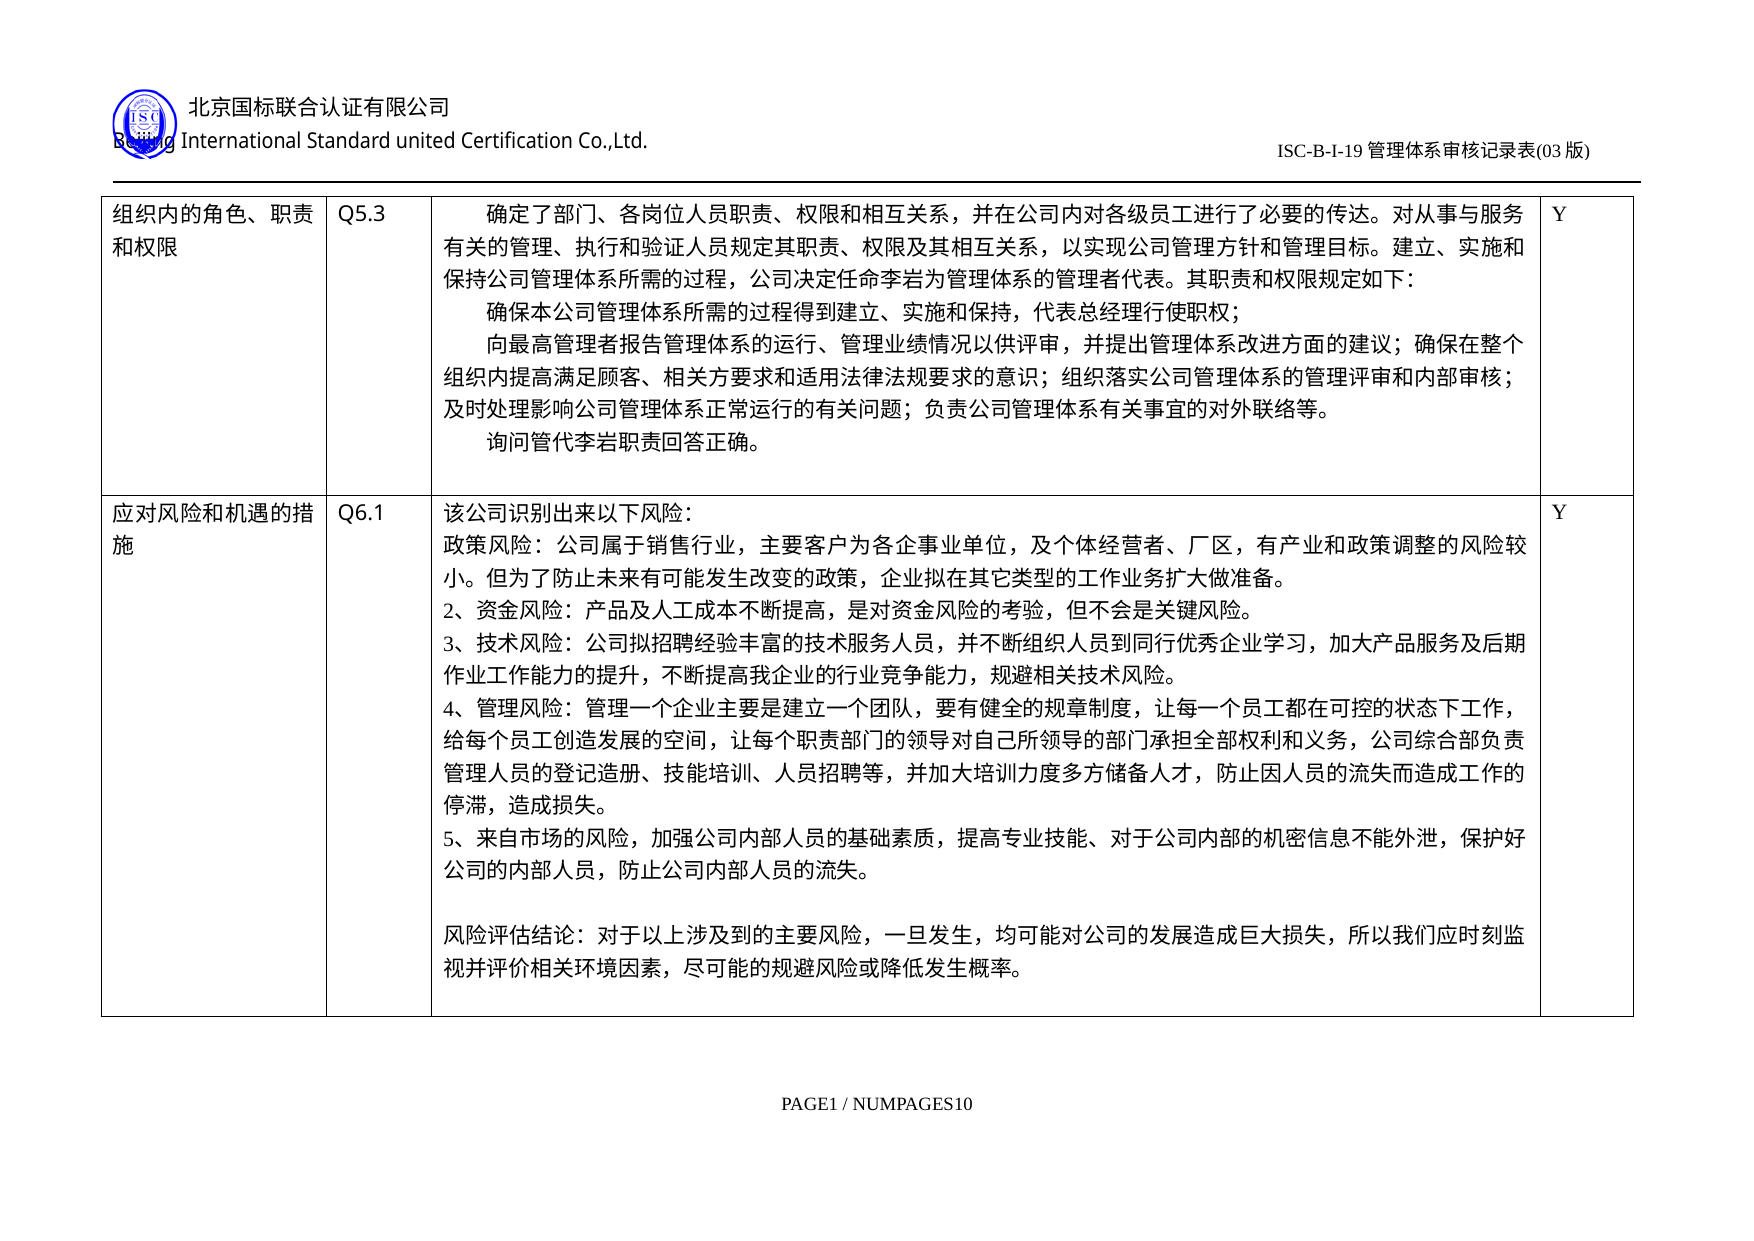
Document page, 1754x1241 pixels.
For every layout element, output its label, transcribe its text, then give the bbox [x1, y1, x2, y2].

table_cell Y [1541, 197, 1633, 494]
picture [112, 89, 180, 158]
table_cell 组织内的角色、职责和权限 [102, 197, 326, 494]
table_cell Q5.3 [327, 197, 431, 494]
table_cell 应对风险和机遇的措施 [102, 496, 326, 1016]
table_cell 确定了部门、各岗位人员职责、权限和相互关系，并在公司内对各级员工进行了必要的传达。对从事与服务有关的管理、执行和验证人员规定其职责、权限及其相互关系，以实现公司管理方针和管理目标。建立、实施和保持公司管理体系所需的过程，公司决定任命李岩为管理体系的管理者代表。其职责和权限规定如下： 确保本公司管理体系所需的过程得到建立、实施和保持，代表总经理行使职权； 向最高管理者报告管理体系的运行、管理业绩情况以供评审，并提出管理体系改进方面的建议；确保在整个组织内提高满足顾客、相关方要求和适用法律法规要求的意识；组织落实公司管理体系的管理评审和内部审核；及时处理影响公司管理体系正常运行的有关问题；负责公司管理体系有关事宜的对外联络等。 询问管代李岩职责回答正确。 [432, 197, 1540, 494]
table_cell Y [1541, 496, 1633, 1016]
table_cell 该公司识别出来以下风险： 政策风险：公司属于销售行业，主要客户为各企事业单位，及个体经营者、厂区，有产业和政策调整的风险较小。但为了防止未来有可能发生改变的政策，企业拟在其它类型的工作业务扩大做准备。 2、资金风险：产品及人工成本不断提高，是对资金风险的考验，但不会是关键风险。 3、技术风险：公司拟招聘经验丰富的技术服务人员，并不断组织人员到同行优秀企业学习，加大产品服务及后期作业工作能力的提升，不断提高我企业的行业竞争能力，规避相关技术风险。 4、管理风险：管理一个企业主要是建立一个团队，要有健全的规章制度，让每一个员工都在可控的状态下工作，给每个员工创造发展的空间，让每个职责部门的领导对自己所领导的部门承担全部权利和义务，公司综合部负责管理人员的登记造册、技能培训、人员招聘等，并加大培训力度多方储备人才，防止因人员的流失而造成工作的停滞，造成损失。 5、来自市场的风险，加强公司内部人员的基础素质，提高专业技能、对于公司内部的机密信息不能外泄，保护好公司的内部人员，防止公司内部人员的流失。 风险评估结论：对于以上涉及到的主要风险，一旦发生，均可能对公司的发展造成巨大损失，所以我们应时刻监视并评价相关环境因素，尽可能的规避风险或降低发生概率。 [432, 496, 1540, 1016]
table_cell Q6.1 [327, 496, 431, 1016]
